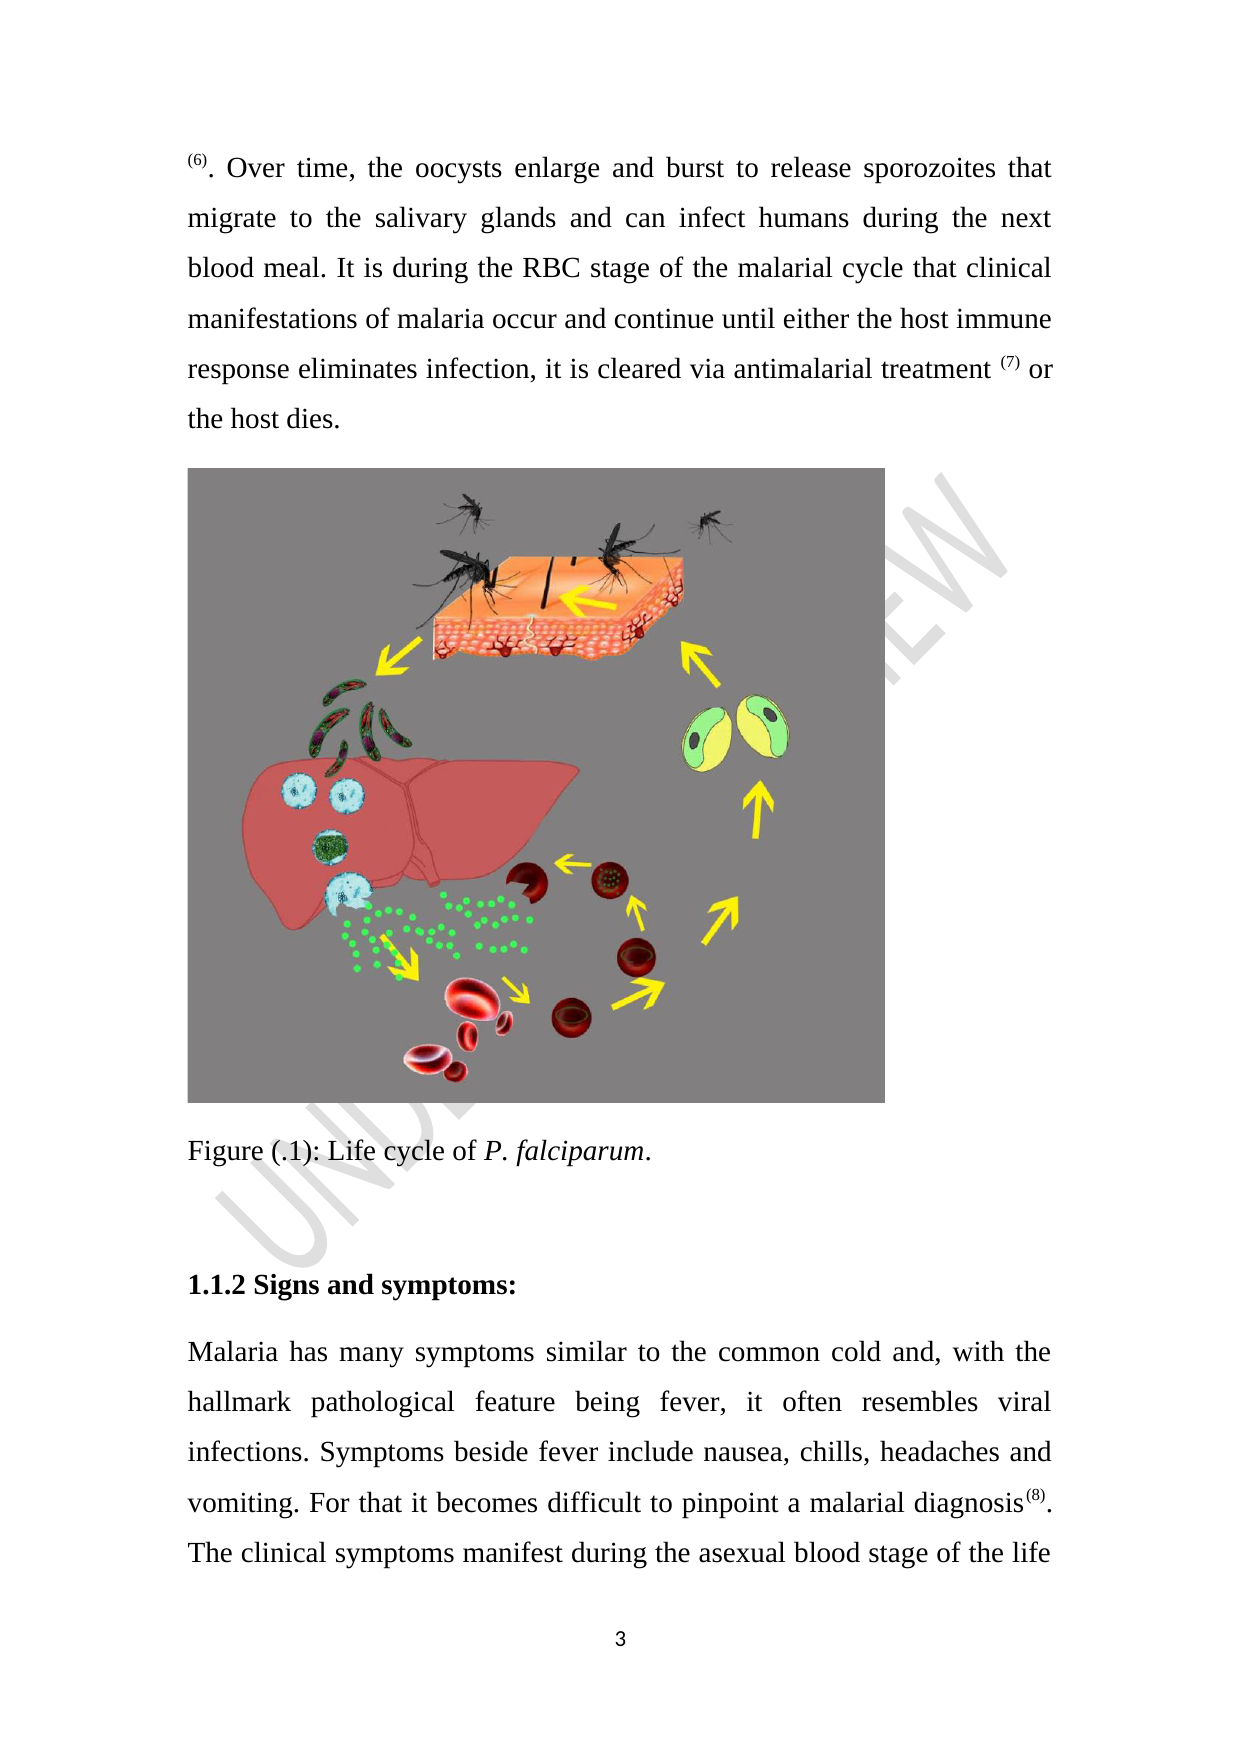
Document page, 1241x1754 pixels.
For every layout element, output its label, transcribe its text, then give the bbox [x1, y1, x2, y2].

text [187, 1334, 1053, 1568]
text Figure (.1): Life cycle of P. falciparum. [187, 1133, 1053, 1166]
text 1.1.2 Signs and symptoms: [187, 1267, 1053, 1300]
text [187, 150, 1053, 435]
